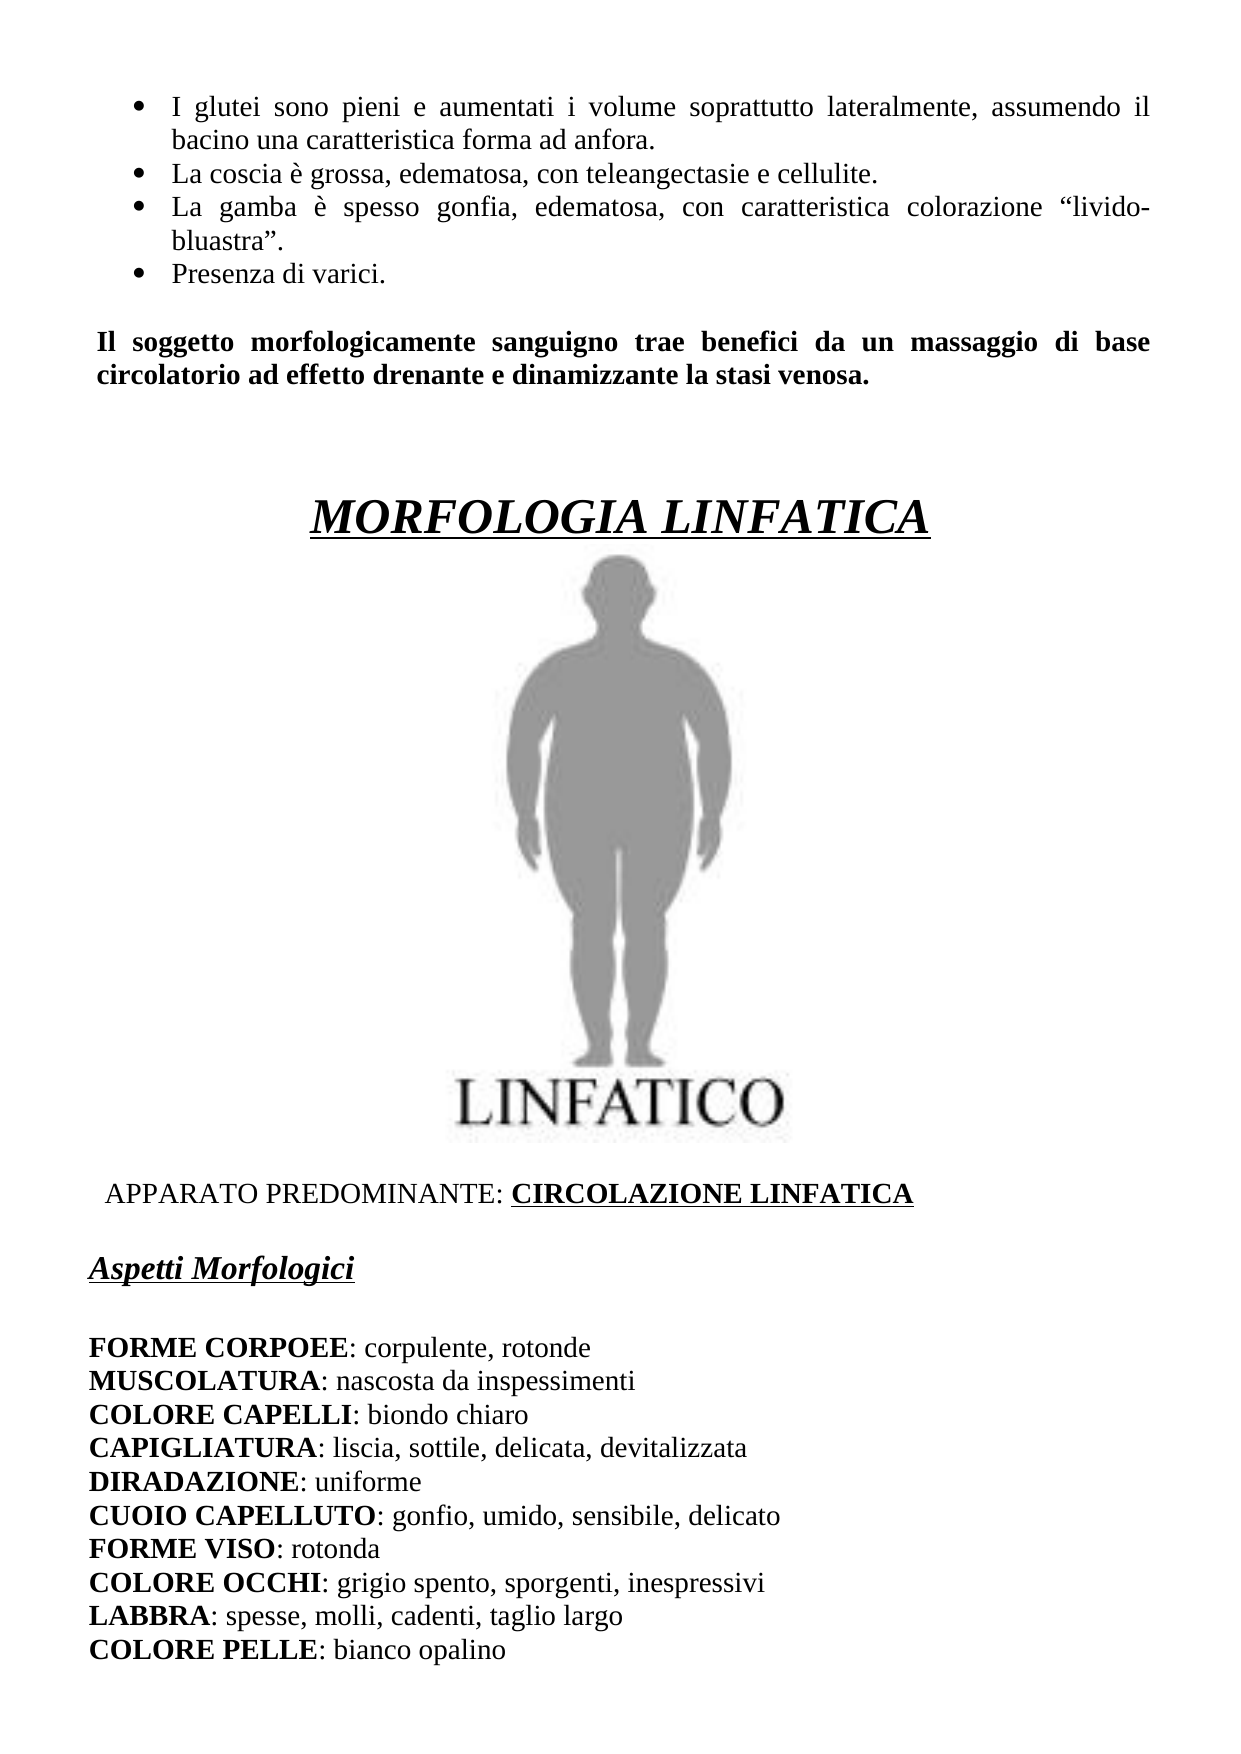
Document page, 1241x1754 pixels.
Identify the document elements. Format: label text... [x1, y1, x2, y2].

text Il soggetto morfologicamente sanguigno trae benefici da un massaggio di base circolatorio ad effetto drenante e dinamizzante la stasi venosa. [96, 324, 1152, 391]
text LABBRA: spesse, molli, cadenti, taglio largo [89, 1598, 1152, 1632]
text FORME VISO: rotonda [89, 1531, 1152, 1565]
text Aspetti Morfologici [89, 1248, 1152, 1287]
text FORME CORPOEE: corpulente, rotonde [89, 1330, 1152, 1363]
picture [332, 544, 908, 1143]
text MUSCOLATURA: nascosta da inspessimenti [89, 1363, 1152, 1397]
list I glutei sono pieni e aumentati i volume soprattutto lateralmente, assumendo il bacino una caratteristica forma ad anfora. [134, 89, 1152, 156]
list La gamba è spesso gonfia, edematosa, con caratteristica colorazione “livido-bluastra”. [134, 189, 1152, 257]
text COLORE OCCHI: grigio spento, sporgenti, inespressivi [89, 1565, 1152, 1598]
text APPARATO PREDOMINANTE: CIRCOLAZIONE LINFATICA [104, 1177, 1152, 1210]
text COLORE PELLE: bianco opalino [89, 1632, 1152, 1665]
text MORFOLOGIA LINFATICA [89, 487, 1152, 544]
text COLORE CAPELLI: biondo chiaro [89, 1397, 1152, 1431]
text CUOIO CAPELLUTO: gonfio, umido, sensibile, delicato [89, 1498, 1152, 1531]
list La coscia è grossa, edematosa, con teleangectasie e cellulite. [134, 156, 1152, 189]
text DIRADAZIONE: uniforme [89, 1464, 1152, 1498]
text CAPIGLIATURA: liscia, sottile, delicata, devitalizzata [89, 1431, 1152, 1464]
list Presenza di varici. [134, 257, 1152, 290]
